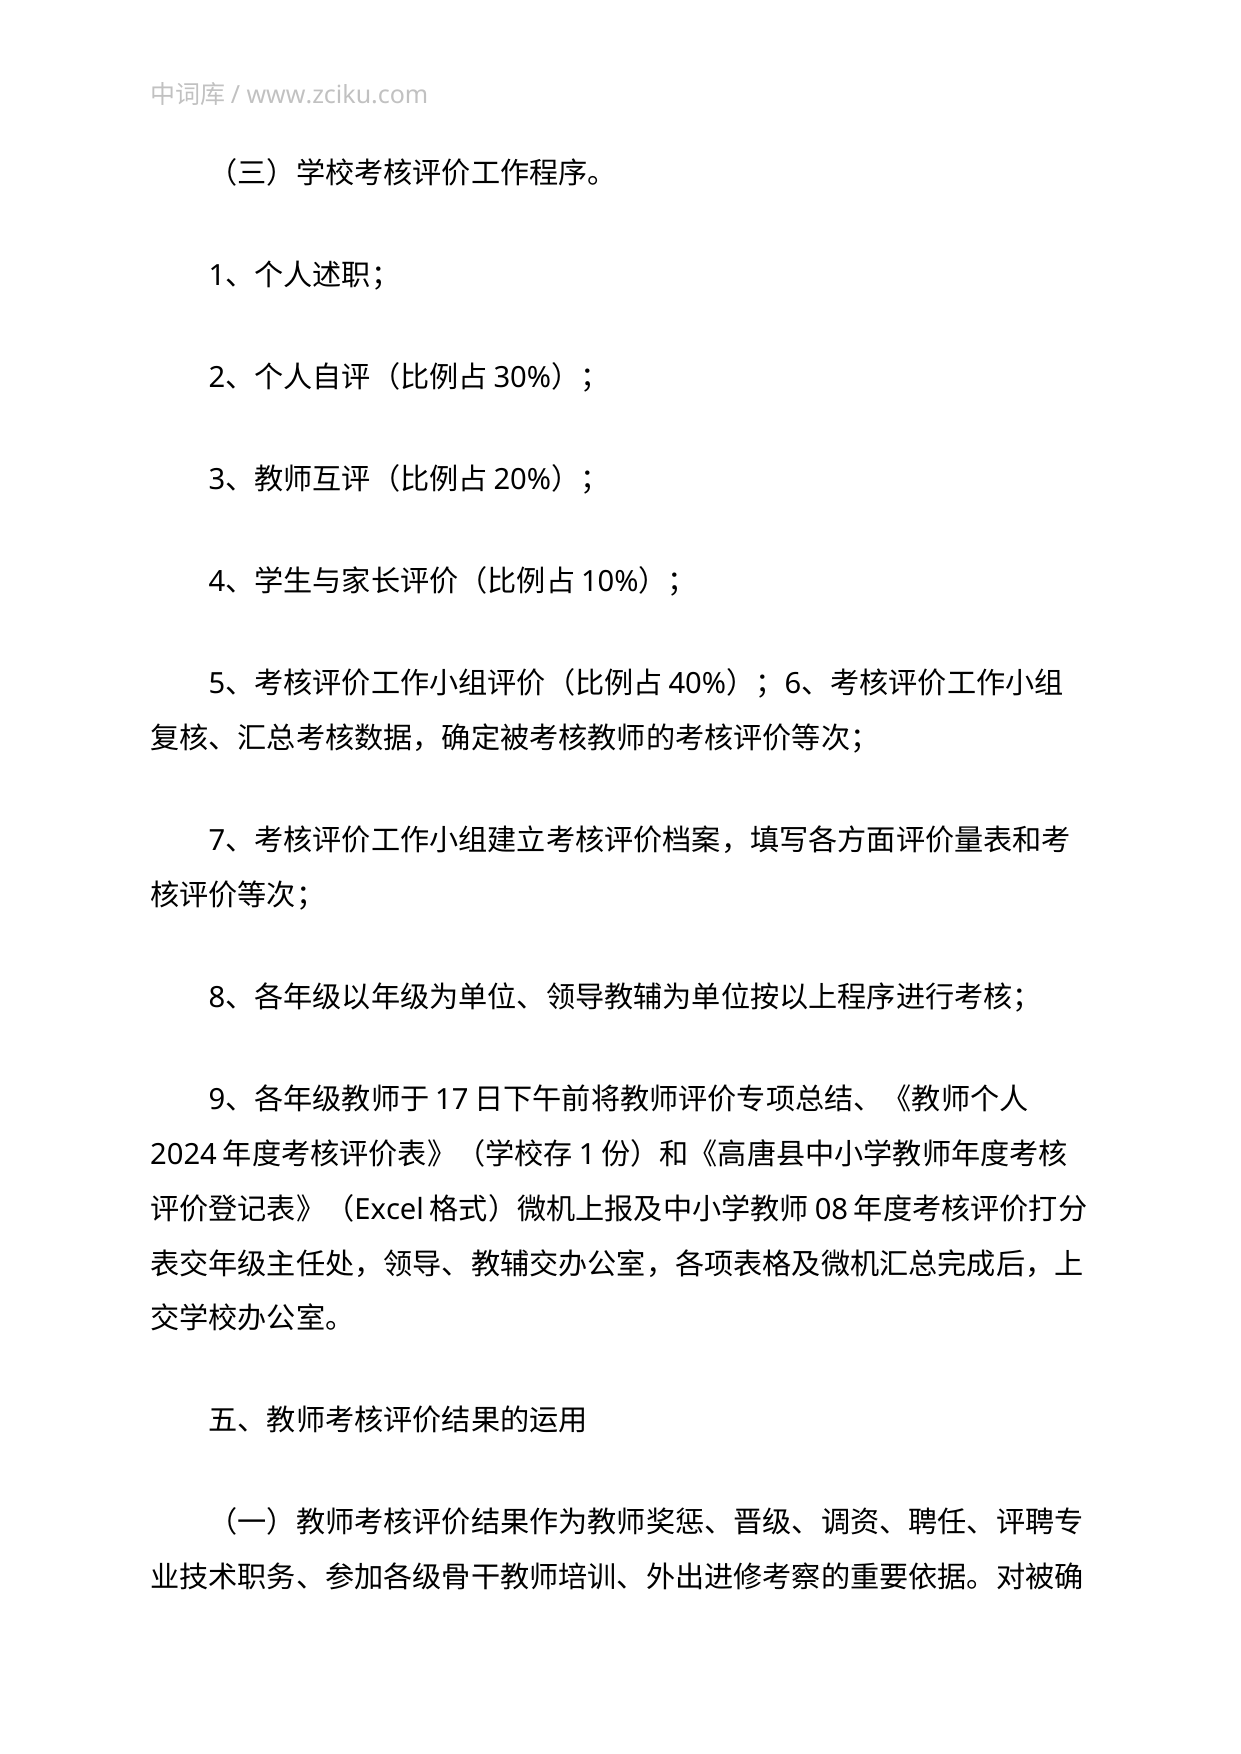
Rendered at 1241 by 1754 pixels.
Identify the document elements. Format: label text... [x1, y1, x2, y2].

text 5、考核评价工作小组评价（比例占40%）；6、考核评价工作小组复核、汇总考核数据，确定被考核教师的考核评价等次； [150, 660, 1090, 757]
text 7、考核评价工作小组建立考核评价档案，填写各方面评价量表和考核评价等次； [150, 816, 1090, 914]
text 8、各年级以年级为单位、领导教辅为单位按以上程序进行考核； [150, 973, 1090, 1016]
text （三）学校考核评价工作程序。 [150, 150, 1090, 192]
text 3、教师互评（比例占20%）； [150, 456, 1090, 498]
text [150, 1499, 1090, 1596]
text 1、个人述职； [150, 252, 1090, 294]
text 2、个人自评（比例占30%）； [150, 354, 1090, 396]
text 五、教师考核评价结果的运用 [150, 1397, 1090, 1439]
text 9、各年级教师于17日下午前将教师评价专项总结、《教师个人2024年度考核评价表》（学校存1份）和《高唐县中小学教师年度考核评价登记表》（Excel格式）微机上报及中小学教师08年度考核评价打分表交年级主任处，领导、教辅交办公室，各项表格及微机汇总完成后，上交学校办公室。 [150, 1075, 1090, 1337]
text 4、学生与家长评价（比例占10%）； [150, 558, 1090, 600]
